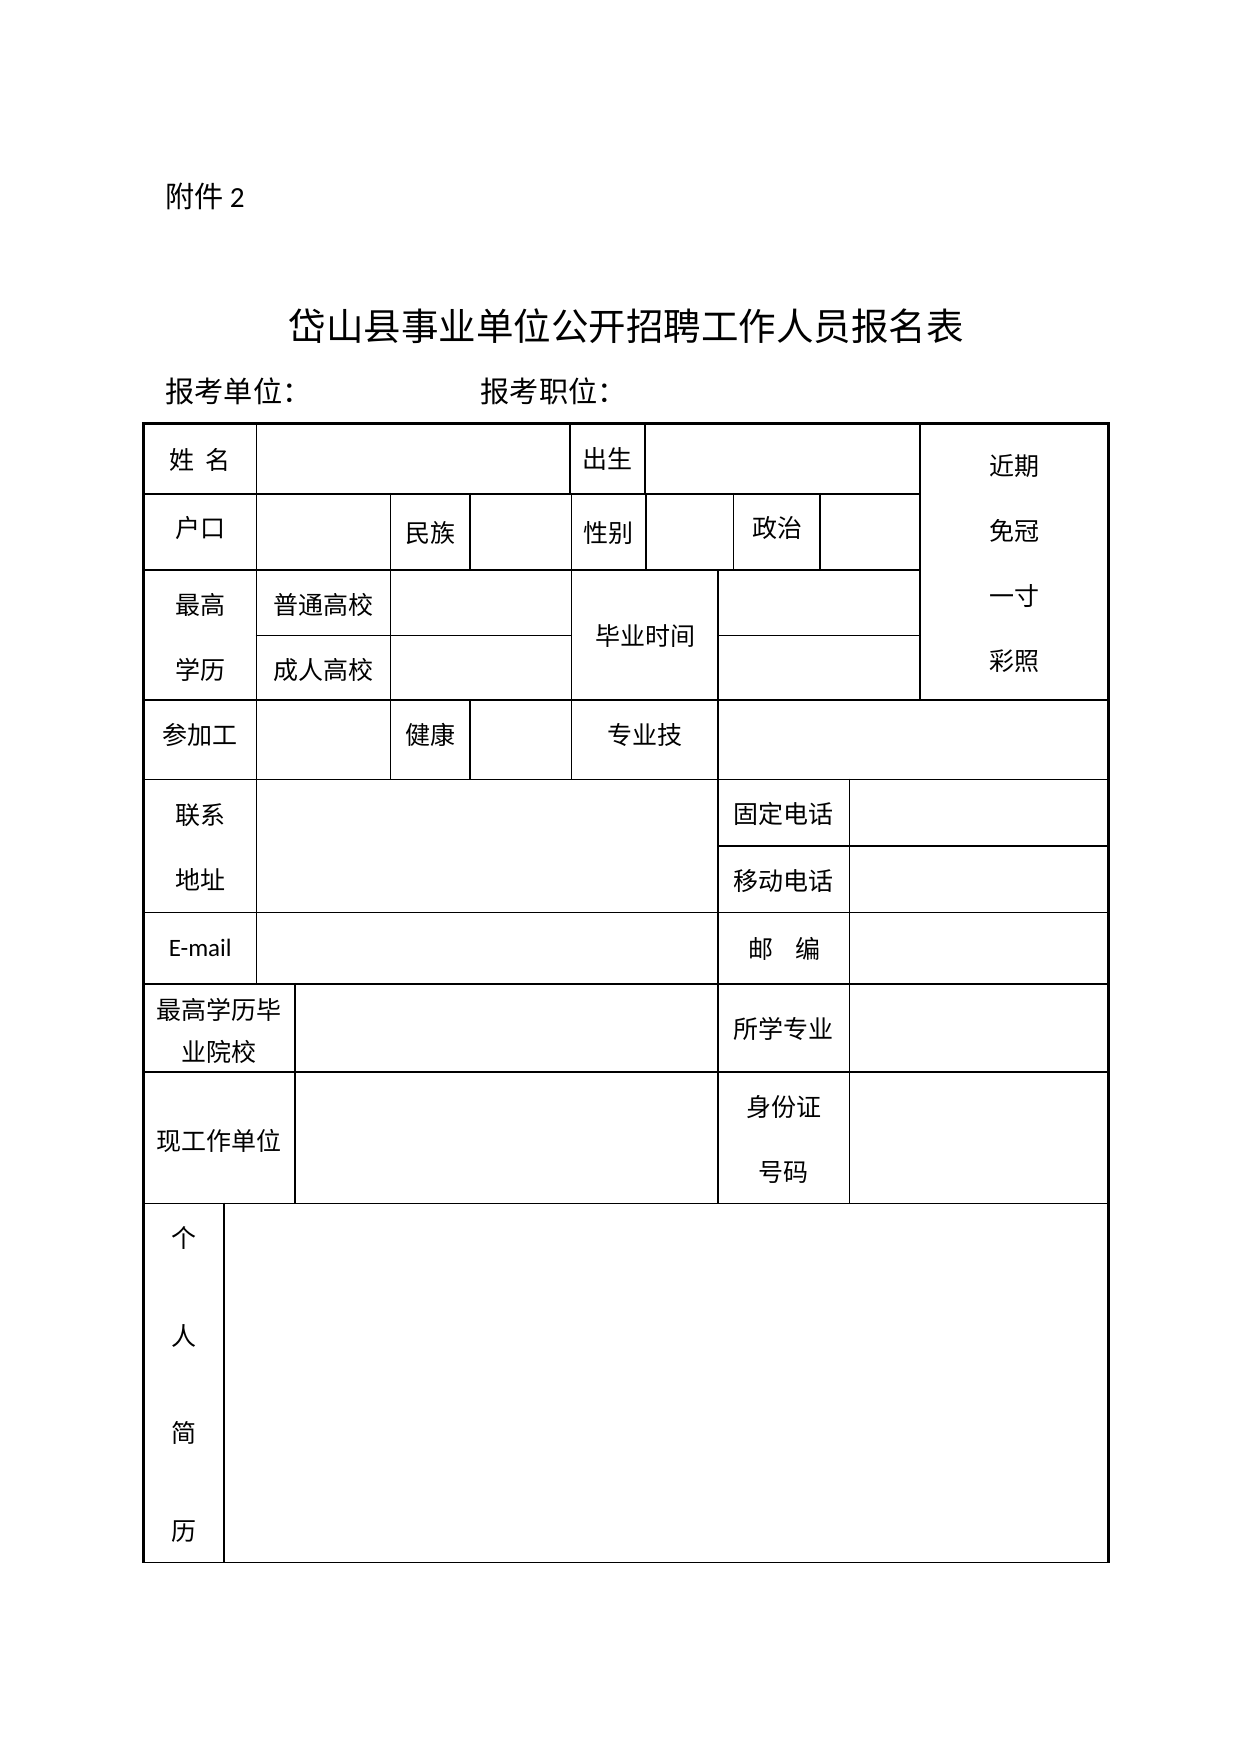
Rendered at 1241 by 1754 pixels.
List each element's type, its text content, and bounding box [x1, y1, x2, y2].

table_cell E-mail [145, 913, 256, 983]
table_cell 现工作单位 [145, 1073, 294, 1203]
table_cell [257, 495, 390, 569]
table_cell [850, 913, 1107, 983]
table_header 出生 年月 [571, 425, 644, 493]
table_cell 移动电话 [719, 847, 849, 912]
table_cell [471, 701, 571, 778]
table_header 近期 免冠 一寸 彩照 [921, 425, 1107, 699]
table_cell 成人高校 [257, 636, 390, 699]
table_cell [719, 571, 919, 634]
table_cell [821, 495, 919, 569]
table_cell 身份证 号码 [719, 1073, 849, 1203]
table_cell 健康状况 [391, 701, 469, 778]
table_cell 个 人 简 历 [145, 1204, 223, 1562]
table_cell [296, 985, 717, 1071]
table_cell 最高 学历 [145, 571, 256, 699]
table_cell [391, 636, 571, 699]
table_cell 邮 编 [719, 913, 849, 983]
table_cell [471, 495, 571, 569]
table_cell [647, 495, 733, 569]
table_cell [257, 913, 717, 983]
text 报考单位： 报考职位： [165, 357, 1087, 422]
table_cell 所学专业 [719, 985, 849, 1071]
table_cell [719, 701, 1107, 778]
table_cell [719, 636, 919, 699]
text 附件2 [165, 162, 1087, 227]
text 岱山县事业单位公开招聘工作人员报名表 [165, 292, 1087, 357]
table_cell [391, 571, 571, 634]
table_cell 普通高校 [257, 571, 390, 634]
table_cell [296, 1073, 717, 1203]
table_header [257, 425, 569, 493]
table_cell 固定电话 [719, 780, 849, 845]
table_cell [850, 1073, 1107, 1203]
table_cell [850, 780, 1107, 845]
table_cell 联系 地址 [145, 780, 256, 912]
table_cell 最高学历毕业院校 [145, 985, 294, 1071]
table_cell 民族 [391, 495, 469, 569]
table_cell 户口 所在地 [145, 495, 256, 569]
table_cell 专业技 术资格 [572, 701, 717, 778]
table_cell [257, 780, 717, 912]
table_cell [850, 985, 1107, 1071]
table_cell [257, 701, 390, 778]
table_cell [225, 1204, 1107, 1562]
table_cell [850, 847, 1107, 912]
table_cell 政治 面貌 [734, 495, 819, 569]
table_cell 参加工作时间 [145, 701, 256, 778]
table_cell 性别 [572, 495, 645, 569]
table_header [646, 425, 919, 493]
table_header 姓 名 [145, 425, 256, 493]
table_cell 毕业时间 [572, 571, 717, 699]
